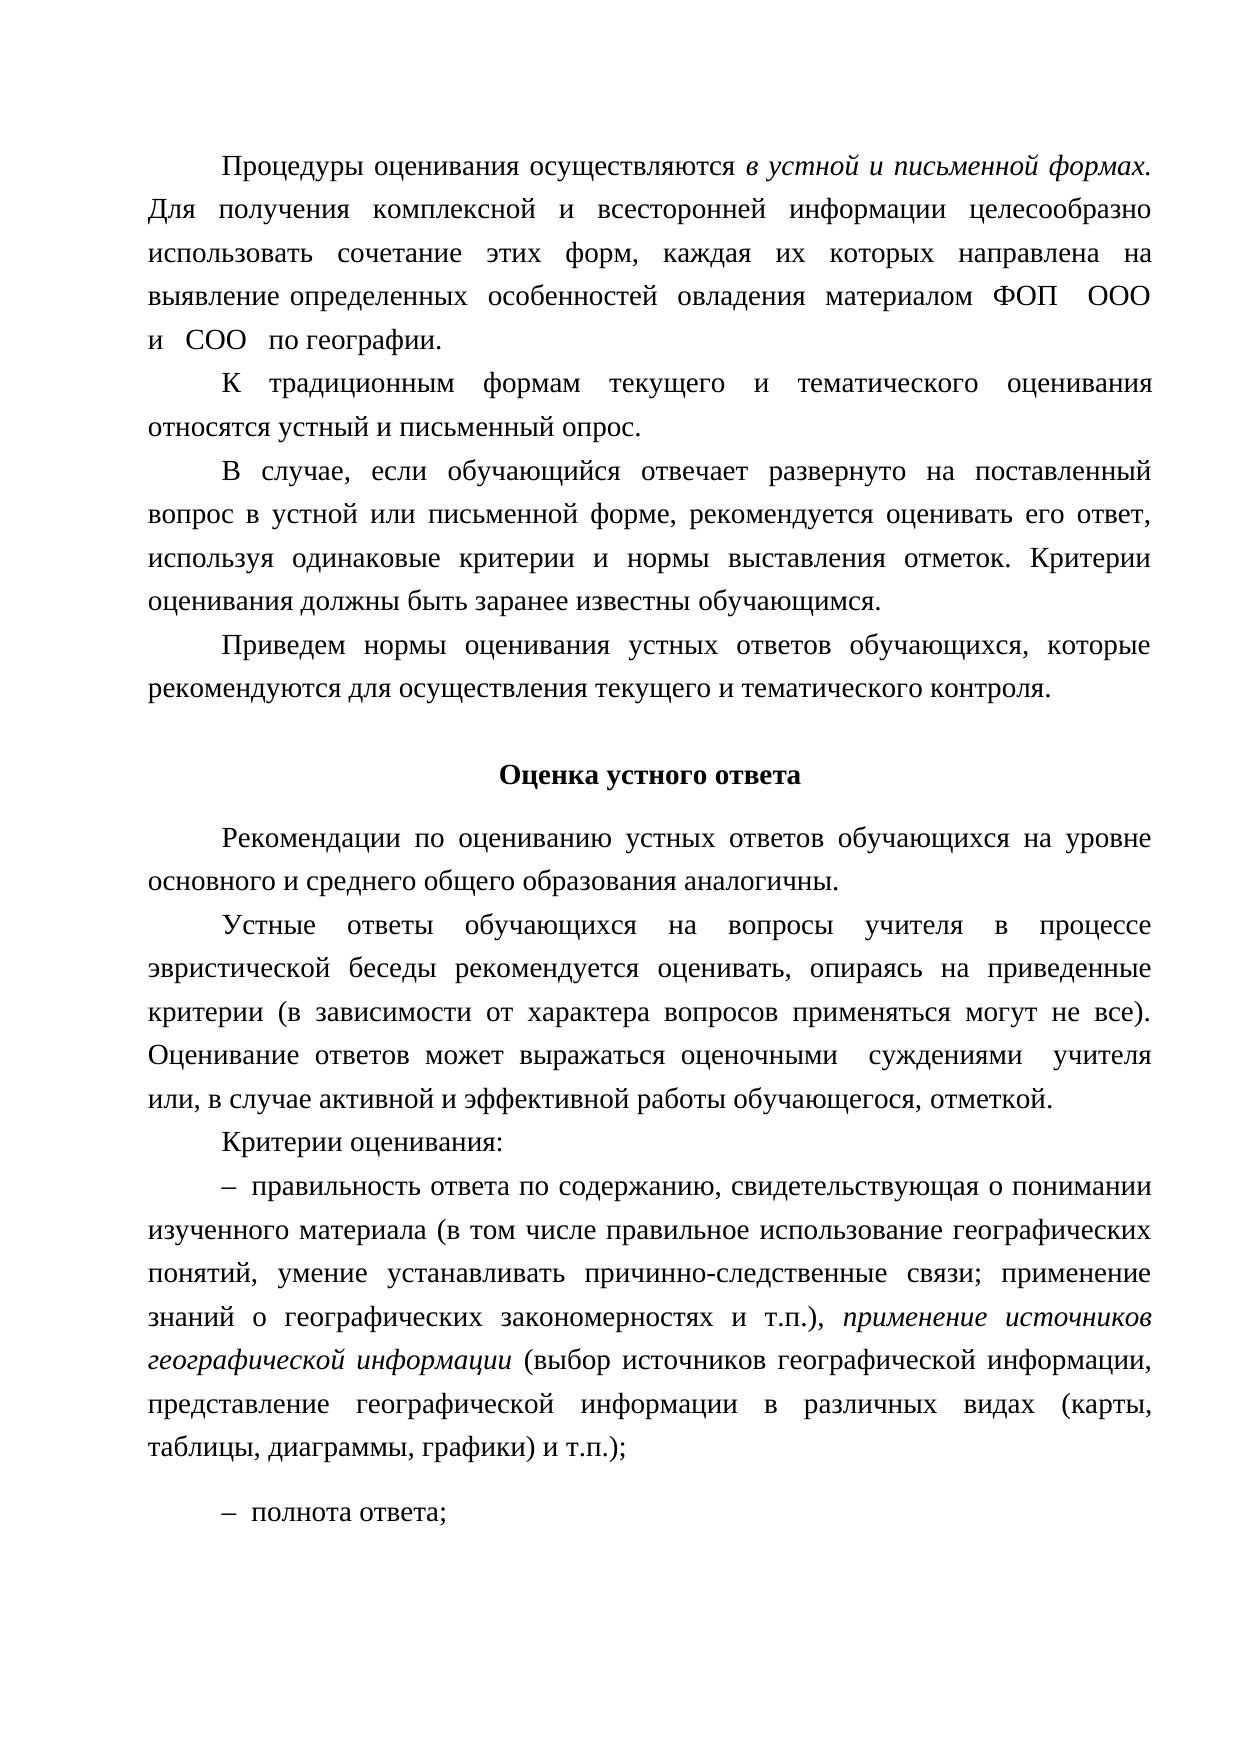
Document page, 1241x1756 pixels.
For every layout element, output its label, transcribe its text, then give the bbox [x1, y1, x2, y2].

list полнота ответа; [221, 1494, 1169, 1527]
list правильность ответа по содержанию, свидетельствующая о понимании изученного материала (в том числе правильное использование географических понятий, умение устанавливать причинно-следственные связи; применение знаний о географических закономерностях и т.п.), применение источников географической информации (выбор источников географической информации, представление географической информации в различных видах (карты, таблицы, диаграммы, графики) и т.п.); [148, 1168, 1152, 1463]
text Устные ответы обучающихся на вопросы учителя в процессе эвристической беседы рекомендуется оценивать, опираясь на приведенные критерии (в зависимости от характера вопросов применяться могут не все). Оценивание ответов может выражаться оценочными суждениями учителя или, в случае активной и эффективной работы обучающегося, отметкой. [148, 907, 1152, 1114]
text Рекомендации по оцениванию устных ответов обучающихся на уровне основного и среднего общего образования аналогичны. [148, 820, 1152, 897]
text В случае, если обучающийся отвечает развернуто на поставленный вопрос в устной или письменной форме, рекомендуется оценивать его ответ, используя одинаковые критерии и нормы выставления отметок. Критерии оценивания должны быть заранее известны обучающимся. [148, 453, 1152, 617]
text К традиционным формам текущего и тематического оценивания относятся устный и письменный опрос. [148, 365, 1152, 442]
text Критерии оценивания: [221, 1124, 1169, 1158]
text Процедуры оценивания осуществляются в устной и письменной формах. Для получения комплексной и всесторонней информации целесообразно использовать сочетание этих форм, каждая их которых направлена на выявление определенных особенностей овладения материалом ФОП ООО и СОО по географии. [148, 148, 1152, 355]
subtitle Оценка устного ответа [165, 757, 1135, 791]
text Приведем нормы оценивания устных ответов обучающихся, которые рекомендуются для осуществления текущего и тематического контроля. [148, 627, 1151, 704]
